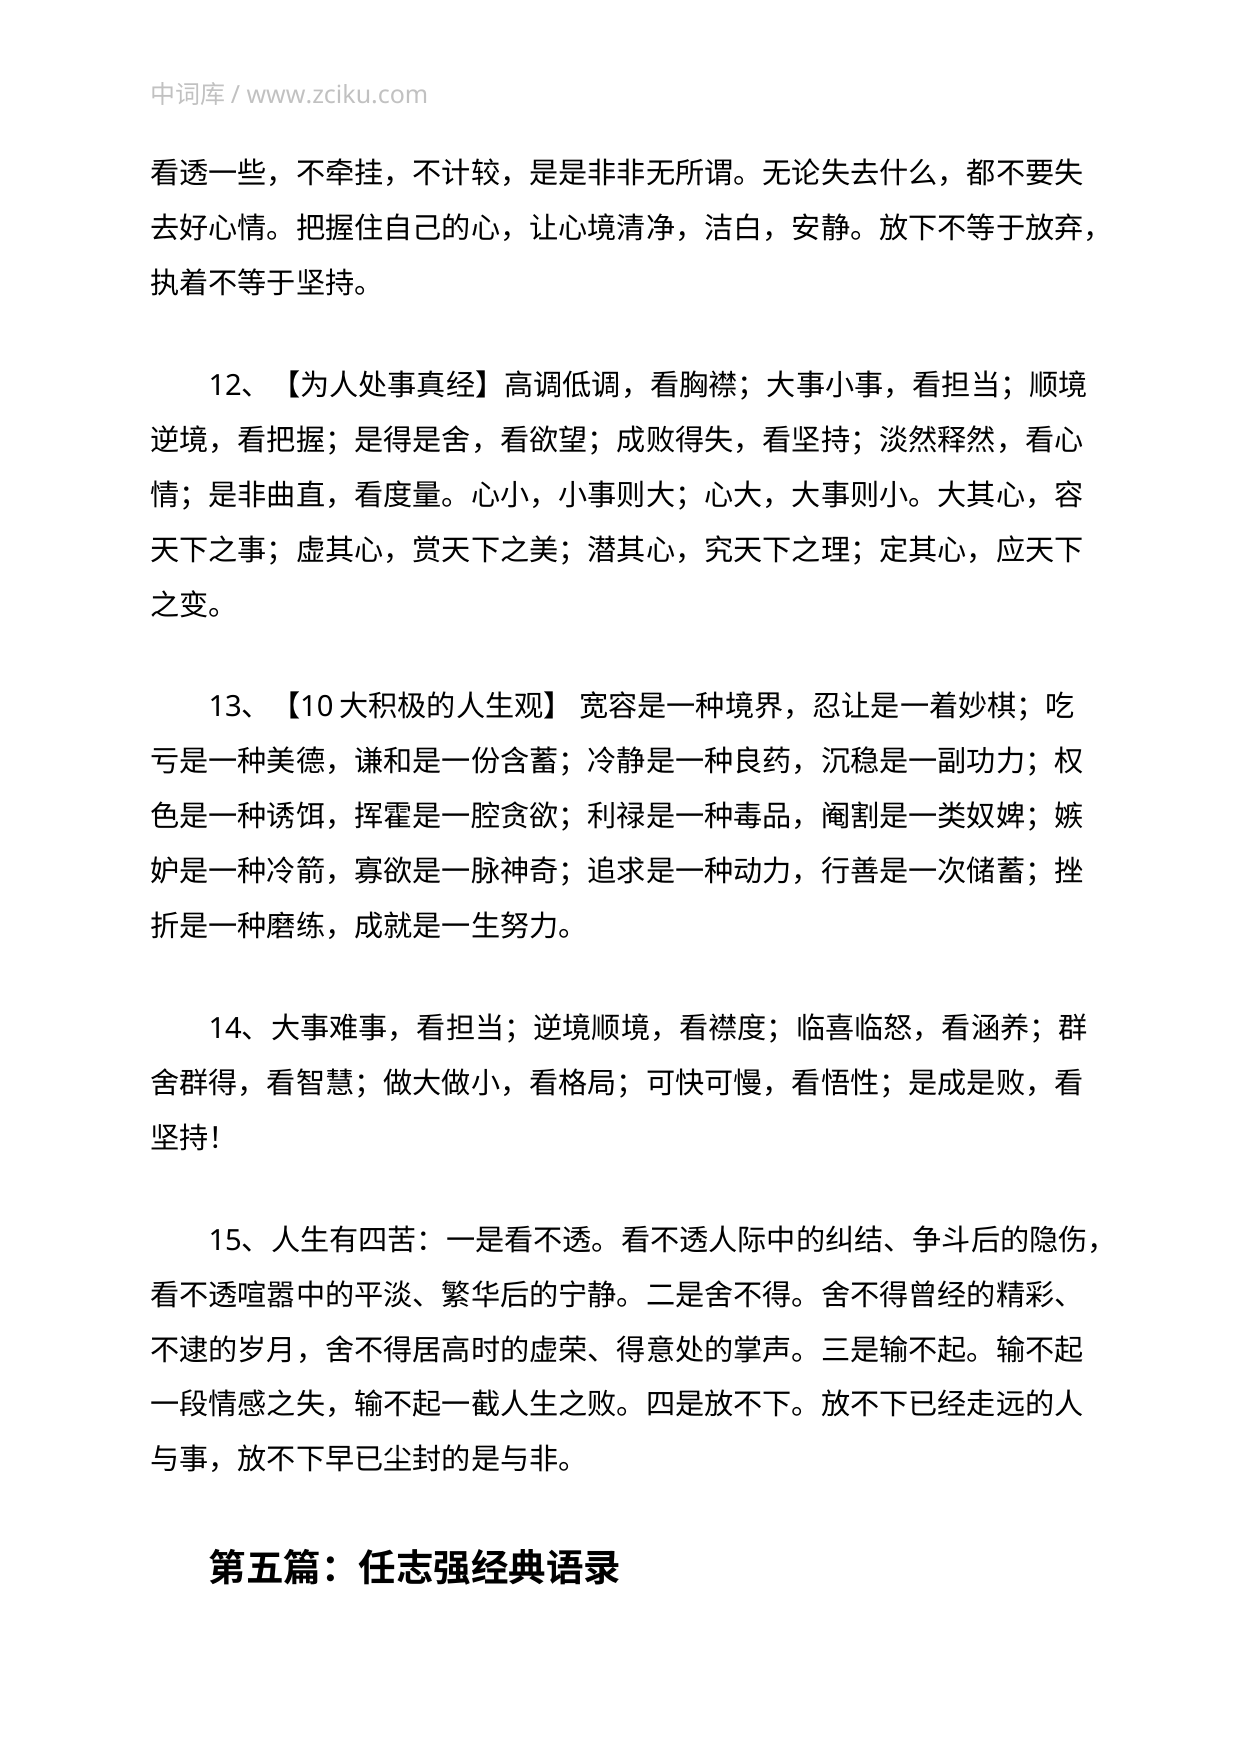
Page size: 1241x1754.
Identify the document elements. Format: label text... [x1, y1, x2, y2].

text 15、人生有四苦：一是看不透。看不透人际中的纠结、争斗后的隐伤，看不透喧嚣中的平淡、繁华后的宁静。二是舍不得。舍不得曾经的精彩、不逮的岁月，舍不得居高时的虚荣、得意处的掌声。三是输不起。输不起一段情感之失，输不起一截人生之败。四是放不下。放不下已经走远的人与事，放不下早已尘封的是与非。 [150, 1216, 1090, 1478]
text 12、【为人处事真经】高调低调，看胸襟；大事小事，看担当；顺境逆境，看把握；是得是舍，看欲望；成败得失，看坚持；淡然释然，看心情；是非曲直，看度量。心小，小事则大；心大，大事则小。大其心，容天下之事；虚其心，赏天下之美；潜其心，究天下之理；定其心，应天下之变。 [150, 362, 1090, 623]
text 13、【10大积极的人生观】 宽容是一种境界，忍让是一着妙棋；吃亏是一种美德，谦和是一份含蓄；冷静是一种良药，沉稳是一副功力；权色是一种诱饵，挥霍是一腔贪欲；利禄是一种毒品，阉割是一类奴婢；嫉妒是一种冷箭，寡欲是一脉神奇；追求是一种动力，行善是一次储蓄；挫折是一种磨练，成就是一生努力。 [150, 683, 1090, 945]
text 14、大事难事，看担当；逆境顺境，看襟度；临喜临怒，看涵养；群舍群得，看智慧；做大做小，看格局；可快可慢，看悟性；是成是败，看坚持！ [150, 1004, 1090, 1157]
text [150, 150, 1090, 302]
text 第五篇：任志强经典语录 [150, 1538, 1090, 1592]
